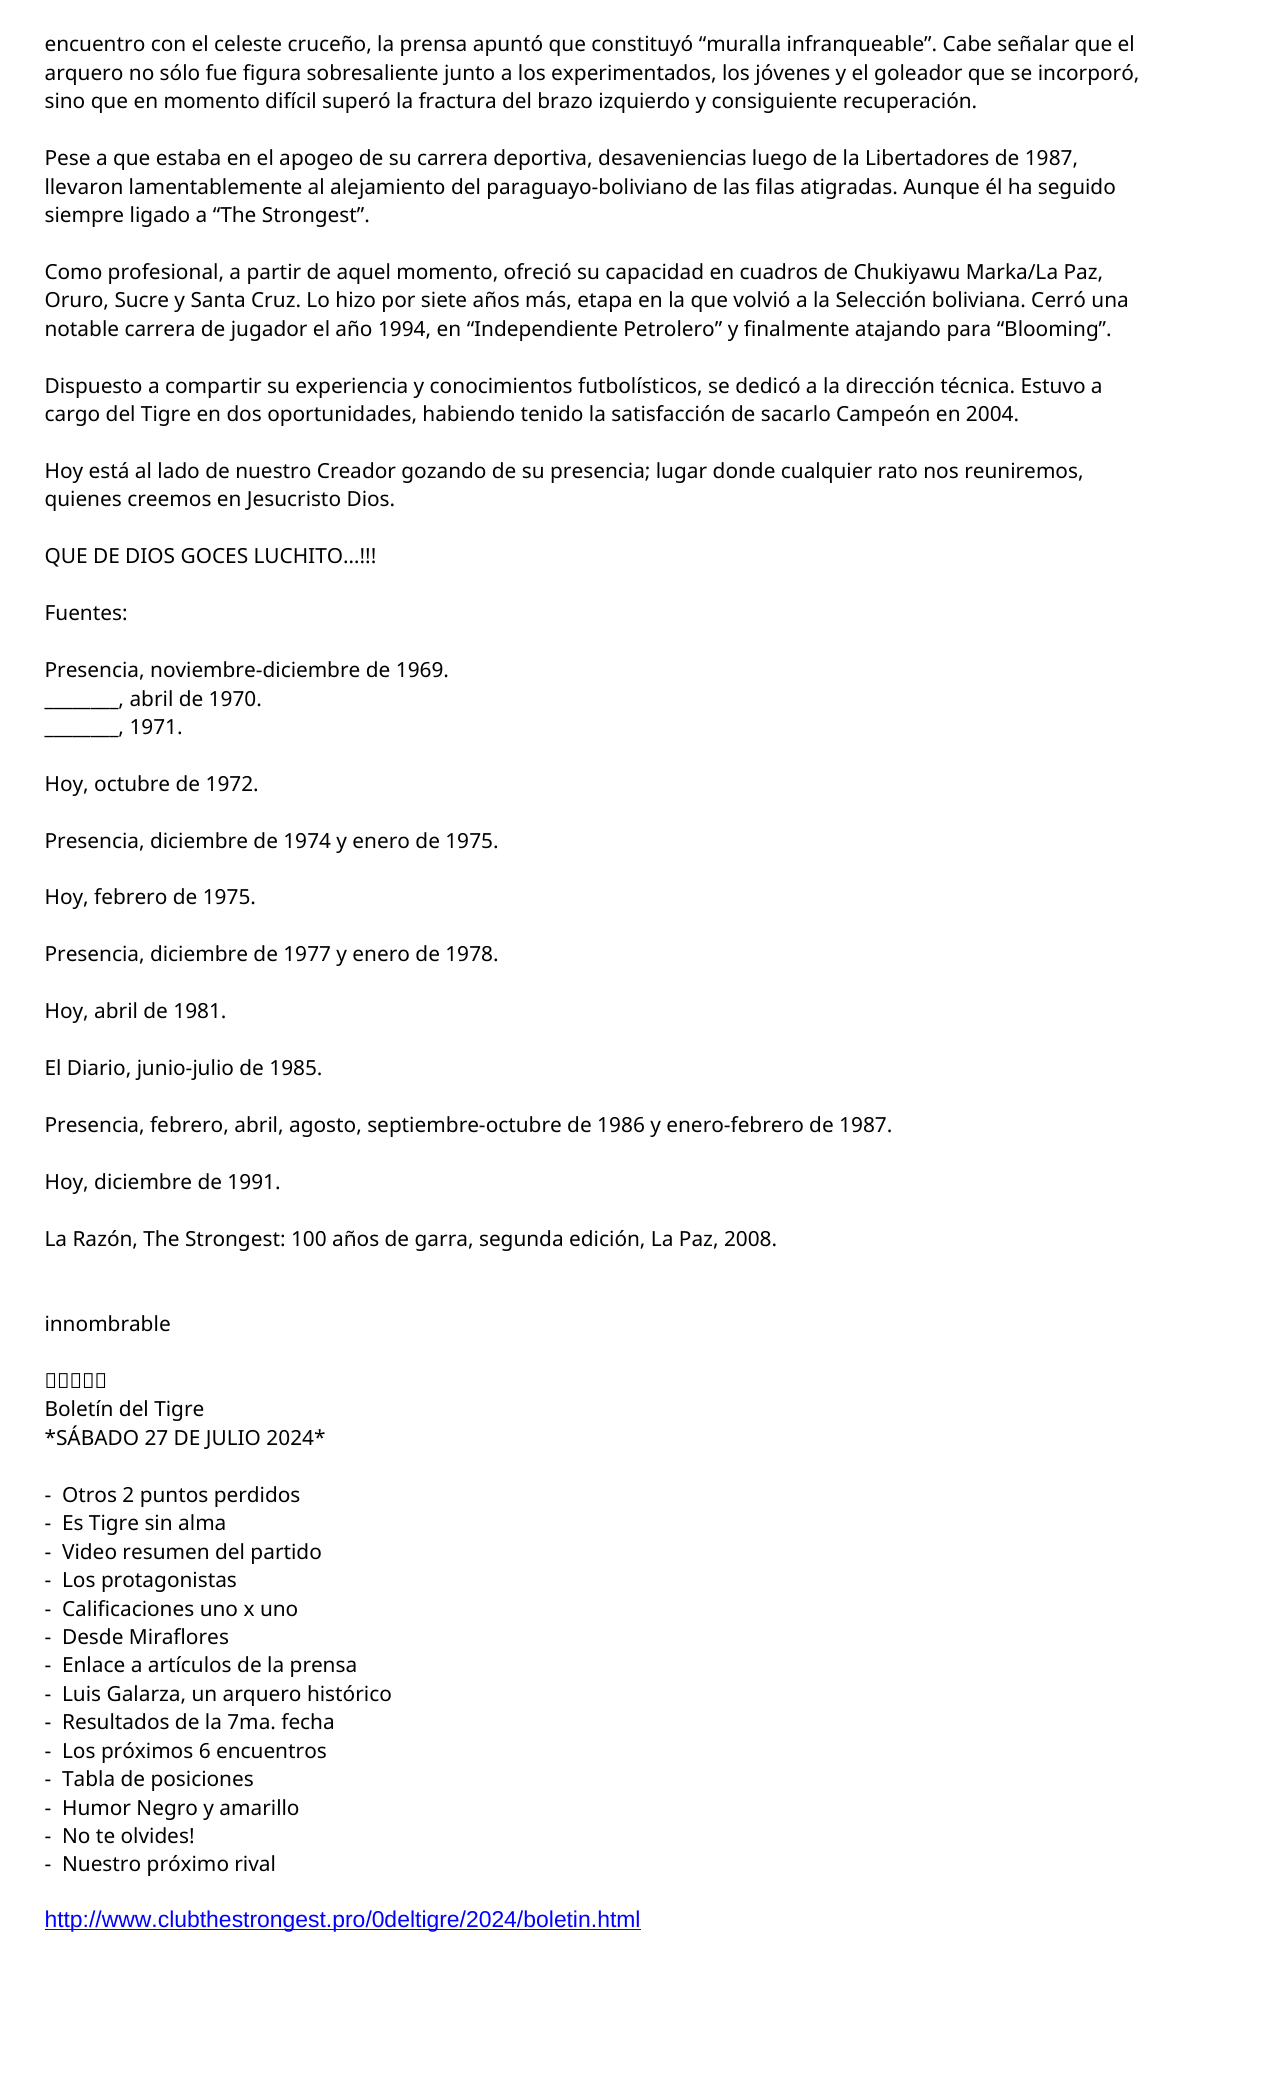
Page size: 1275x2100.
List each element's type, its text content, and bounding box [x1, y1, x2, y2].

text Presencia, diciembre de 1974 y enero de 1975. [44, 826, 1152, 854]
text - Otros 2 puntos perdidos [44, 1480, 1152, 1508]
text - Luis Galarza, un arquero histórico [44, 1679, 1152, 1707]
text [44, 29, 1152, 115]
text - Calificaciones uno x uno [44, 1594, 1152, 1622]
text Boletín del Tigre [44, 1394, 1152, 1423]
text - Humor Negro y amarillo [44, 1793, 1152, 1821]
text - Nuestro próximo rival [44, 1849, 1152, 1878]
text - Es Tigre sin alma [44, 1508, 1152, 1537]
text - Tabla de posiciones [44, 1764, 1152, 1793]
text innombrable [44, 1309, 1152, 1338]
text - Los protagonistas [44, 1565, 1152, 1594]
text - Enlace a artículos de la prensa [44, 1651, 1152, 1679]
text Dispuesto a compartir su experiencia y conocimientos futbolísticos, se dedicó a la dirección técnica. Estuvo a cargo del Tigre en dos oportunidades, habiendo tenido la satisfacción de sacarlo Campeón en 2004. [44, 371, 1152, 428]
text Como profesional, a partir de aquel momento, ofreció su capacidad en cuadros de Chukiyawu Marka/La Paz, Oruro, Sucre y Santa Cruz. Lo hizo por siete años más, etapa en la que volvió a la Selección boliviana. Cerró una notable carrera de jugador el año 1994, en “Independiente Petrolero” y finalmente atajando para “Blooming”. [44, 257, 1152, 342]
text ________, 1971. [44, 712, 1152, 741]
text Presencia, febrero, abril, agosto, septiembre-octubre de 1986 y enero-febrero de 1987. [44, 1110, 1152, 1139]
text *SÁBADO 27 DE JULIO 2024* [44, 1423, 1152, 1451]
text - Desde Miraflores [44, 1622, 1152, 1651]
text ________, abril de 1970. [44, 684, 1152, 712]
text El Diario, junio-julio de 1985. [44, 1053, 1152, 1082]
text Pese a que estaba en el apogeo de su carrera deportiva, desaveniencias luego de la Libertadores de 1987, llevaron lamentablemente al alejamiento del paraguayo-boliviano de las filas atigradas. Aunque él ha seguido siempre ligado a “The Strongest”. [44, 143, 1152, 229]
text Hoy está al lado de nuestro Creador gozando de su presencia; lugar donde cualquier rato nos reuniremos, quienes creemos en Jesucristo Dios. [44, 456, 1152, 513]
text QUE DE DIOS GOCES LUCHITO…!!! [44, 541, 1152, 570]
text Presencia, diciembre de 1977 y enero de 1978. [44, 939, 1152, 968]
text Presencia, noviembre-diciembre de 1969. [44, 655, 1152, 684]
text - Resultados de la 7ma. fecha [44, 1707, 1152, 1736]
text http://www.clubthestrongest.pro/0deltigre/2024/boletin.html [44, 1906, 1152, 1933]
text Hoy, abril de 1981. [44, 996, 1152, 1025]
text Hoy, febrero de 1975. [44, 883, 1152, 911]
text 💛🖤💛🖤💛 [44, 1366, 1152, 1394]
text Hoy, octubre de 1972. [44, 769, 1152, 797]
text Fuentes: [44, 598, 1152, 627]
text La Razón, The Strongest: 100 años de garra, segunda edición, La Paz, 2008. [44, 1224, 1152, 1252]
text Hoy, diciembre de 1991. [44, 1167, 1152, 1196]
text - Los próximos 6 encuentros [44, 1736, 1152, 1764]
text - No te olvides! [44, 1821, 1152, 1849]
text - Video resumen del partido [44, 1537, 1152, 1565]
